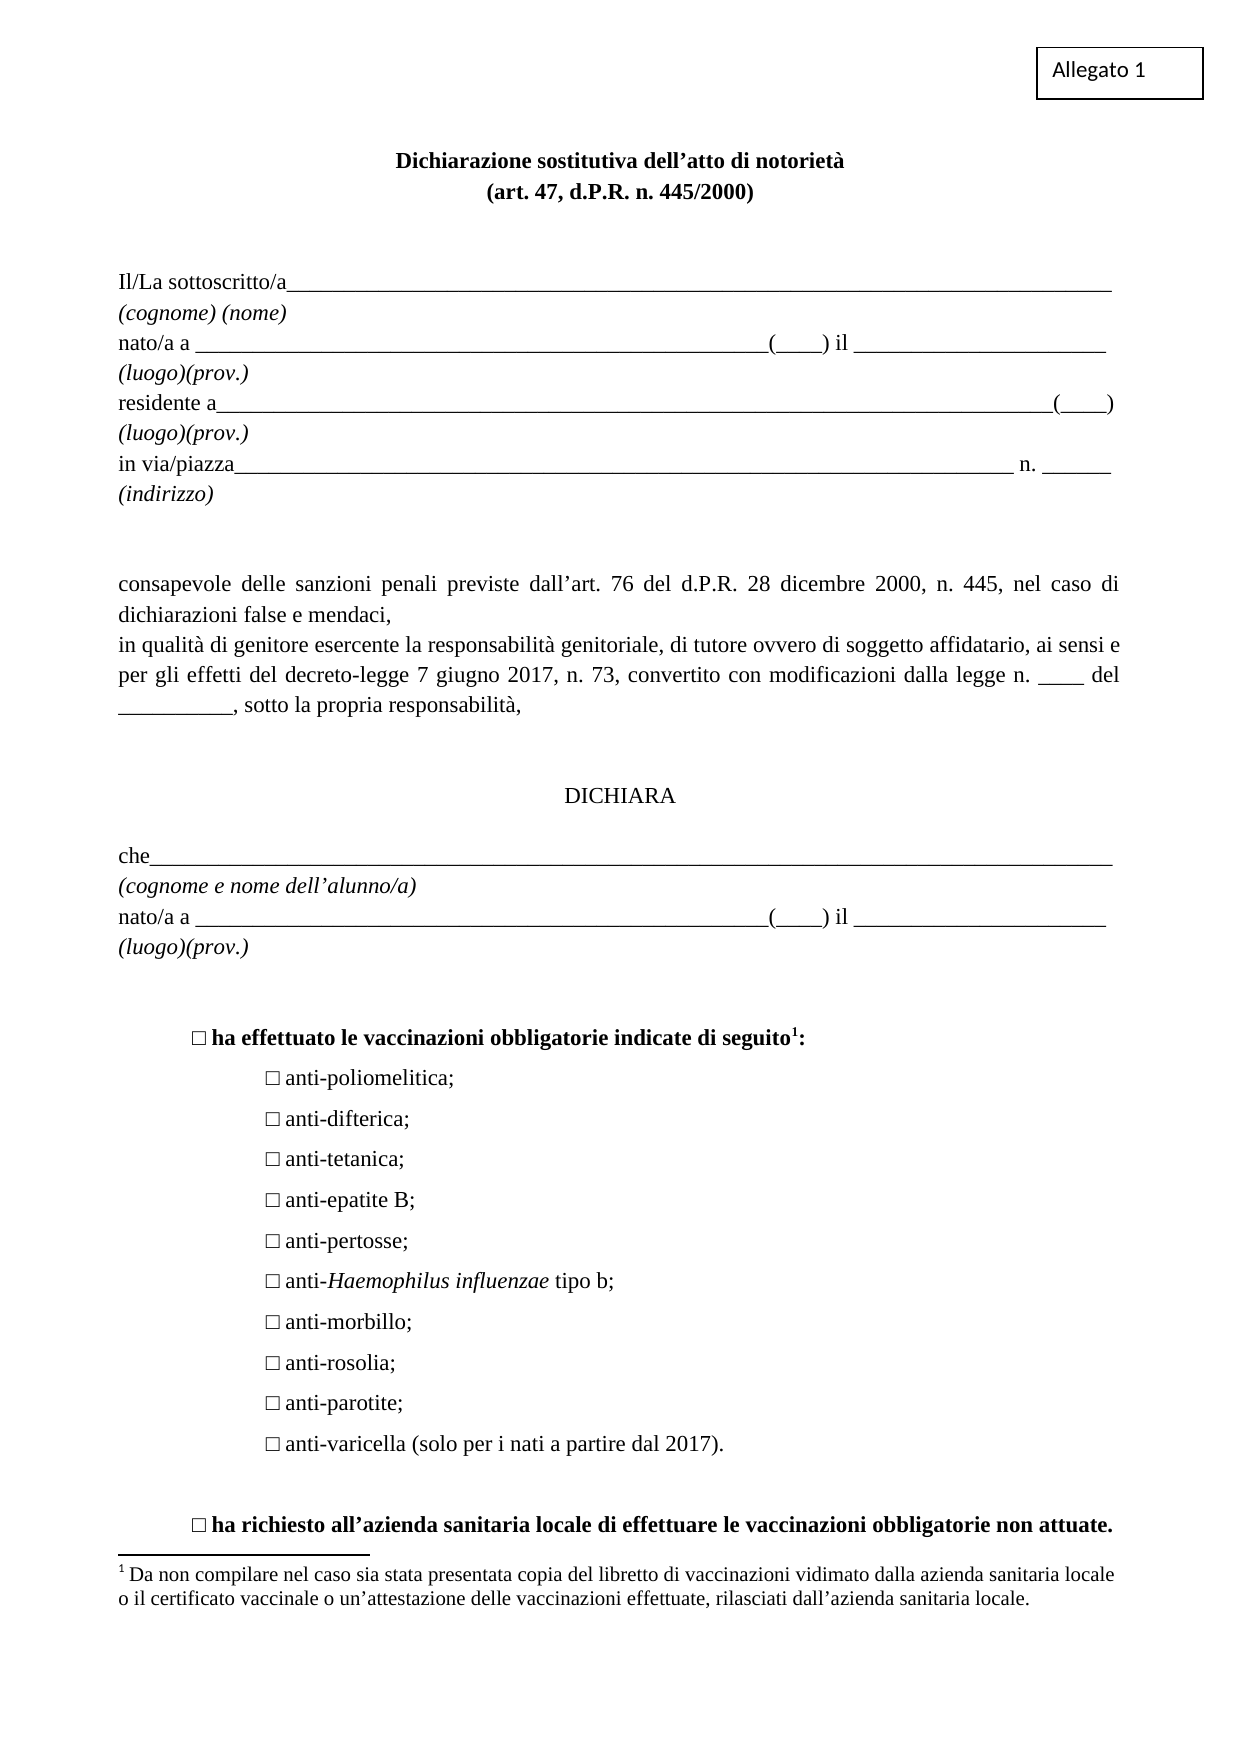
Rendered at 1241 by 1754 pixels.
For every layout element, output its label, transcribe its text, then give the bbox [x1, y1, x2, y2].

text □ anti-morbillo; [192, 1308, 1122, 1334]
text (cognome) (nome) [118, 299, 1122, 325]
text residente a_________________________________________________________________________(____) [118, 389, 1122, 416]
text in via/piazza____________________________________________________________________ n. ______ [118, 450, 1122, 476]
text □ anti-rosolia; [192, 1349, 1122, 1375]
text □ ha richiesto all’azienda sanitaria locale di effettuare le vaccinazioni obbligatorie non attuate. [118, 1511, 1122, 1537]
text (luogo)(prov.) [118, 419, 1122, 446]
text □ anti-pertosse; [192, 1227, 1122, 1253]
text Il/La sottoscritto/a________________________________________________________________________ [118, 268, 1122, 295]
text (cognome e nome dell’alunno/a) [118, 873, 1122, 899]
text □ anti-varicella (solo per i nati a partire dal 2017). [192, 1430, 1122, 1456]
text □ ha effettuato le vaccinazioni obbligatorie indicate di seguito: [192, 1024, 1122, 1050]
text □ anti-parotite; [192, 1389, 1122, 1416]
text (art. 47, d.P.R. n. 445/2000) [118, 178, 1122, 204]
text nato/a a __________________________________________________(____) il ______________________ [118, 903, 1122, 929]
text Dichiarazione sostitutiva dell’atto di notorietà [118, 148, 1122, 174]
text □ anti-difterica; [192, 1105, 1122, 1131]
text consapevole delle sanzioni penali previste dall’art. 76 del d.P.R. 28 dicembre 2000, n. 445, nel caso di dichiarazioni false e mendaci, [118, 571, 1122, 627]
text □ anti-poliomelitica; [192, 1064, 1122, 1091]
text che____________________________________________________________________________________ [118, 842, 1122, 869]
text □ anti-tetanica; [192, 1146, 1122, 1172]
text in qualità di genitore esercente la responsabilità genitoriale, di tutore ovvero di soggetto affidatario, ai sensi e per gli effetti del decreto-legge 7 giugno 2017, n. 73, convertito con modificazioni dalla legge n. ____ del __________, sotto la propria responsabilità, [118, 631, 1122, 718]
text (luogo)(prov.) [118, 359, 1122, 385]
text □ anti-epatite B; [192, 1186, 1122, 1212]
text nato/a a __________________________________________________(____) il ______________________ [118, 329, 1122, 355]
text (luogo)(prov.) [118, 933, 1122, 959]
text (indirizzo) [118, 480, 1122, 506]
text DICHIARA [118, 782, 1122, 808]
text □ anti-Haemophilus influenzae tipo b; [192, 1267, 1122, 1294]
